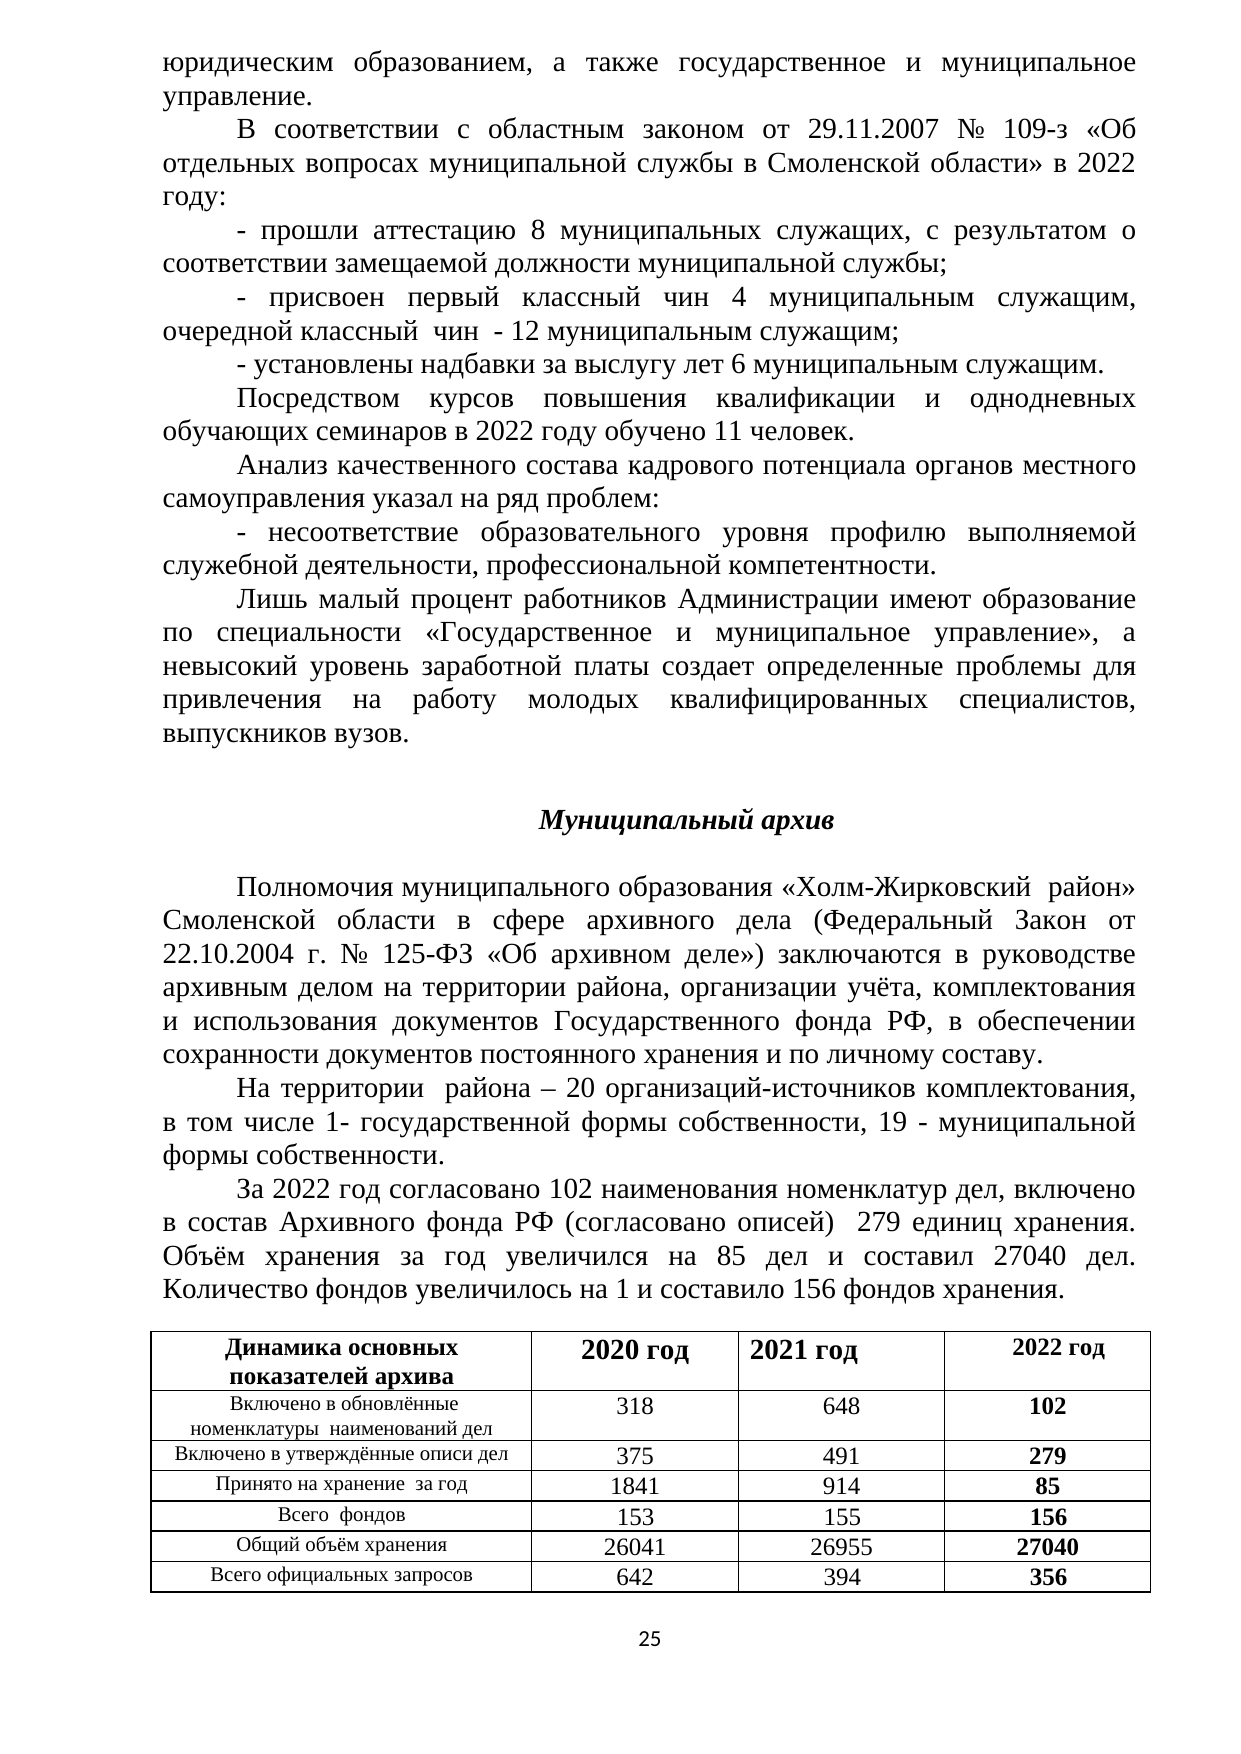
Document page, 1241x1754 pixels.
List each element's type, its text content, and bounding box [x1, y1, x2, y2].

table_cell Всего фондов [152, 1502, 531, 1530]
table_header 2021 год [739, 1332, 944, 1390]
text - несоответствие образовательного уровня профилю выполняемой служебной деятельности, профессиональной компетентности. [162, 514, 1137, 581]
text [162, 44, 1137, 111]
table_cell 102 [945, 1391, 1150, 1439]
text Лишь малый процент работников Администрации имеют образование по специальности «Государственное и муниципальное управление», а невысокий уровень заработной платы создает определенные проблемы для привлечения на работу молодых квалифицированных специалистов, выпускников вузов. [162, 581, 1137, 749]
table_cell 642 [532, 1562, 738, 1591]
text Посредством курсов повышения квалификации и однодневных обучающих семинаров в 2022 году обучено 11 человек. [162, 380, 1137, 447]
table_cell 279 [945, 1441, 1150, 1470]
table_cell 375 [532, 1441, 738, 1470]
text - прошли аттестацию 8 муниципальных служащих, с результатом о соответствии замещаемой должности муниципальной службы; [162, 212, 1137, 279]
table_cell 156 [945, 1502, 1150, 1530]
table_cell Включено в обновлённые номенклатуры наименований дел [152, 1391, 531, 1439]
text Анализ качественного состава кадрового потенциала органов местного самоуправления указал на ряд проблем: [162, 447, 1137, 514]
table_cell 85 [945, 1471, 1150, 1500]
text На территории района – 20 организаций-источников комплектования, в том числе 1- государственной формы собственности, 19 - муниципальной формы собственности. [162, 1070, 1137, 1171]
table_cell 27040 [945, 1532, 1150, 1561]
table_cell 26041 [532, 1532, 738, 1561]
text Полномочия муниципального образования «Холм-Жирковский район» Смоленской области в сфере архивного дела (Федеральный Закон от 22.10.2004 г. № 125-ФЗ «Об архивном деле») заключаются в руководстве архивным делом на территории района, организации учёта, комплектования и использования документов Государственного фонда РФ, в обеспечении сохранности документов постоянного хранения и по личному составу. [162, 869, 1137, 1070]
table_cell 1841 [532, 1471, 738, 1500]
table_header Динамика основных показателей архива [152, 1332, 531, 1390]
text В соответствии с областным законом от 29.11.2007 № 109-з «Об отдельных вопросах муниципальной службы в Смоленской области» в 2022 году: [162, 111, 1137, 212]
table_header 2020 год [532, 1332, 738, 1390]
table_cell Принято на хранение за год [152, 1471, 531, 1500]
table_header 2022 год [945, 1332, 1150, 1390]
text За 2022 год согласовано 102 наименования номенклатур дел, включено в состав Архивного фонда РФ (согласовано описей) 279 единиц хранения. Объём хранения за год увеличился на 85 дел и составил 27040 дел. Количество фондов увеличилось на 1 и составило 156 фондов хранения. [162, 1171, 1137, 1305]
table_cell 394 [739, 1562, 944, 1591]
table_cell 318 [532, 1391, 738, 1439]
table_cell Общий объём хранения [152, 1532, 531, 1561]
text - установлены надбавки за выслугу лет 6 муниципальным служащим. [162, 346, 1137, 380]
table_cell Включено в утверждённые описи дел [152, 1441, 531, 1470]
table_cell 648 [739, 1391, 944, 1439]
table_cell 491 [739, 1441, 944, 1470]
text Муниципальный архив [162, 802, 1137, 835]
table_cell Всего официальных запросов [152, 1562, 531, 1591]
table_cell 914 [739, 1471, 944, 1500]
text - присвоен первый классный чин 4 муниципальным служащим, очередной классный чин - 12 муниципальным служащим; [162, 279, 1137, 346]
table_cell 356 [945, 1562, 1150, 1591]
table_cell 153 [532, 1502, 738, 1530]
table_cell 26955 [739, 1532, 944, 1561]
table_cell 155 [739, 1502, 944, 1530]
